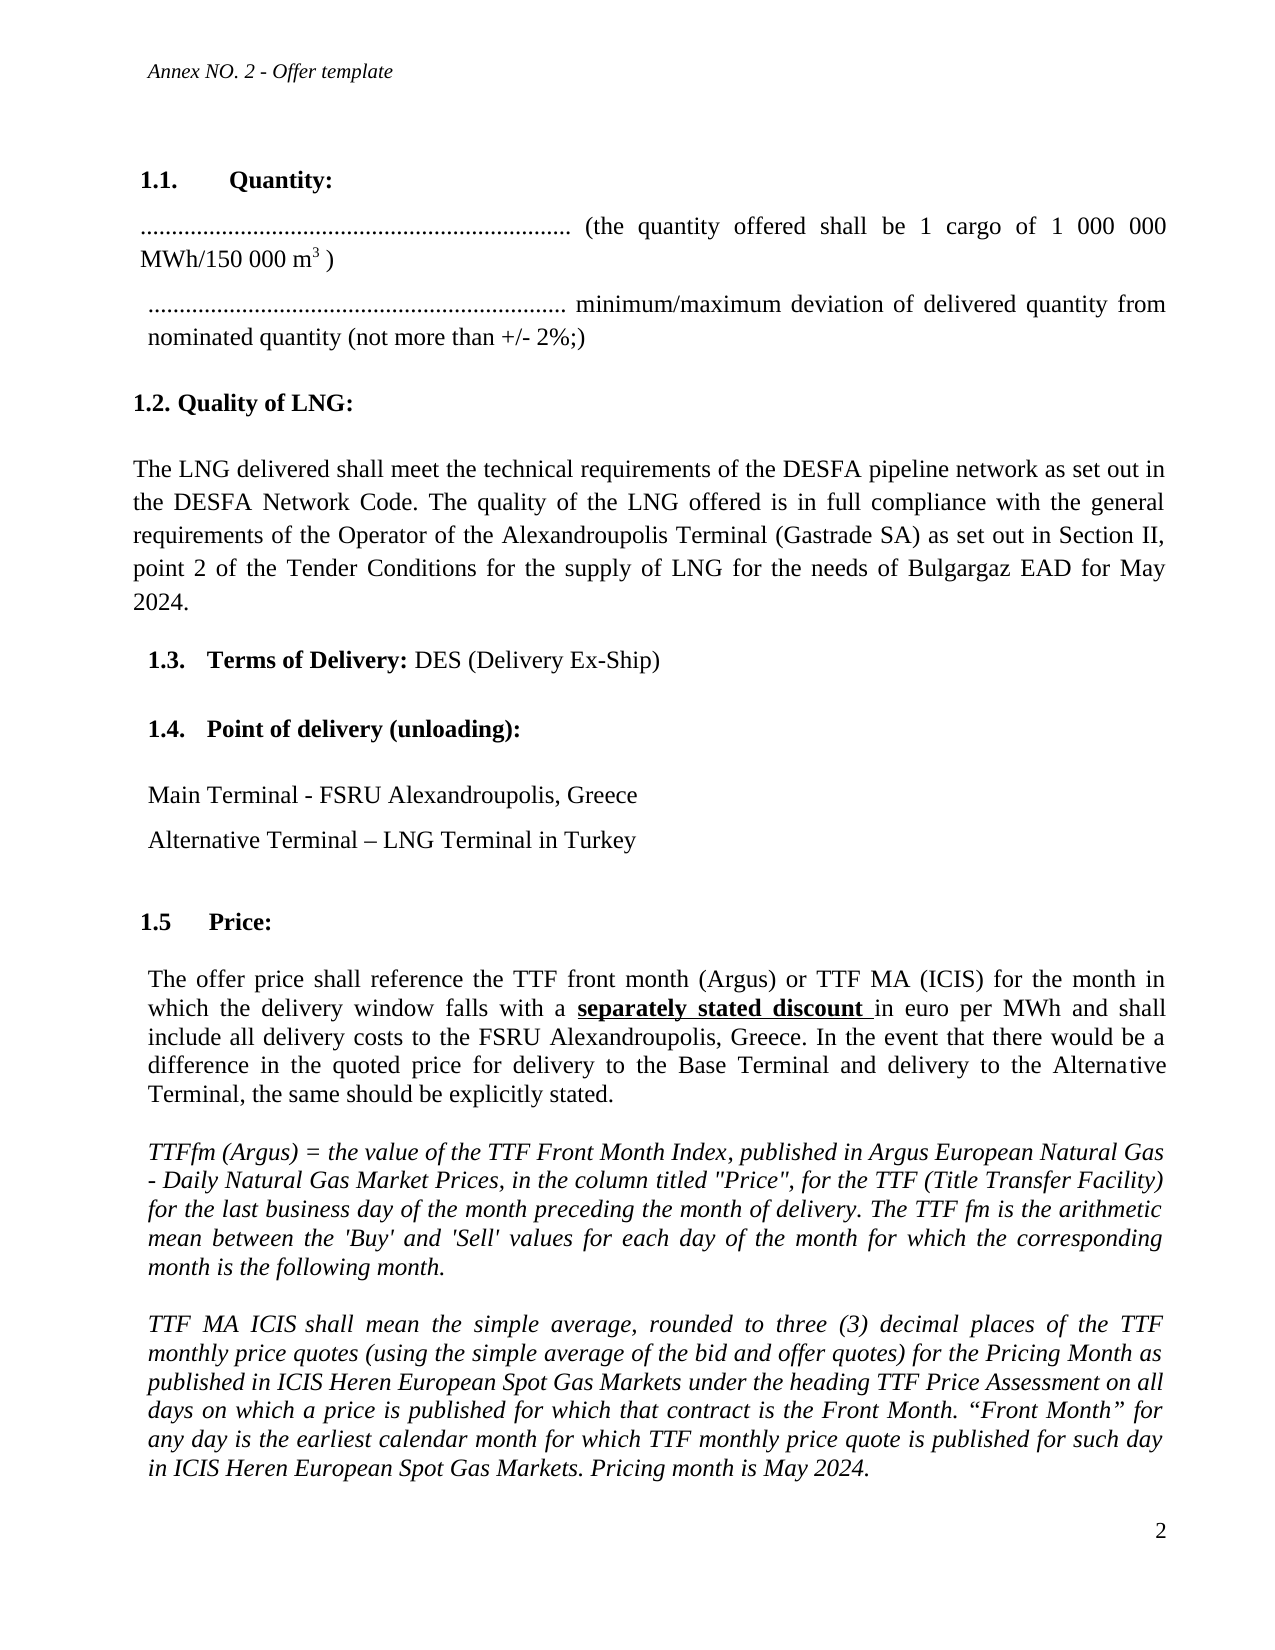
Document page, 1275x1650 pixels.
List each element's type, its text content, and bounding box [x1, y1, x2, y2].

text The LNG delivered shall meet the technical requirements of the DESFA pipeline network as set out in the DESFA Network Code. The quality of the LNG offered is in full compliance with the general requirements of the Operator of the Alexandroupolis Terminal (Gastrade SA) as set out in Section II, point 2 of the Tender Conditions for the supply of LNG for the needs of Bulgargaz EAD for May 2024. [133, 454, 1167, 615]
text The offer price shall reference the TTF front month (Argus) or TTF MA (ICIS) for the month in which the delivery window falls with a separately stated discount in euro per MWh and shall include all delivery costs to the FSRU Alexandroupolis, Greece. In the event that there would be a difference in the quoted price for delivery to the Base Terminal and delivery to the Alternative Terminal, the same should be explicitly stated. [148, 964, 1167, 1108]
list Terms of Delivery: DES (Delivery Ex-Ship) [148, 645, 1167, 674]
text ................................................................... minimum/maximum deviation of delivered quantity from nominated quantity (not more than +/- 2%;) [148, 289, 1167, 351]
list Quality of LNG: [133, 388, 1167, 417]
text 1.5 Price: [140, 907, 1167, 935]
list Point of delivery (unloading): [148, 714, 1167, 743]
text ..................................................................... (the quantity offered shall be 1 cargo of 1 000 000 MWh/150 000 m3 ) [140, 211, 1167, 273]
text Main Terminal - FSRU Alexandroupolis, Greece [148, 780, 1167, 809]
text TTFfm (Argus) = the value of the TTF Front Month Index, published in Argus European Natural Gas - Daily Natural Gas Market Prices, in the column titled "Price", for the TTF (Title Transfer Facility) for the last business day of the month preceding the month of delivery. The TTF fm is the arithmetic mean between the 'Buy' and 'Sell' values for each day of the month for which the corresponding month is the following month. [148, 1137, 1167, 1280]
text Alternative Terminal – LNG Terminal in Turkey [148, 825, 1167, 854]
list Quantity: [140, 165, 1167, 194]
list TTF MA ICIS shall mean the simple average, rounded to three (3) decimal places of the TTF monthly price quotes (using the simple average of the bid and offer quotes) for the Pricing Month as published in ICIS Heren European Spot Gas Markets under the heading TTF Price Assessment on all days on which a price is published for which that contract is the Front Month. “Front Month” for any day is the earliest calendar month for which TTF monthly price quote is published for such day in ICIS Heren European Spot Gas Markets. Pricing month is May 2024. [148, 1309, 1167, 1482]
